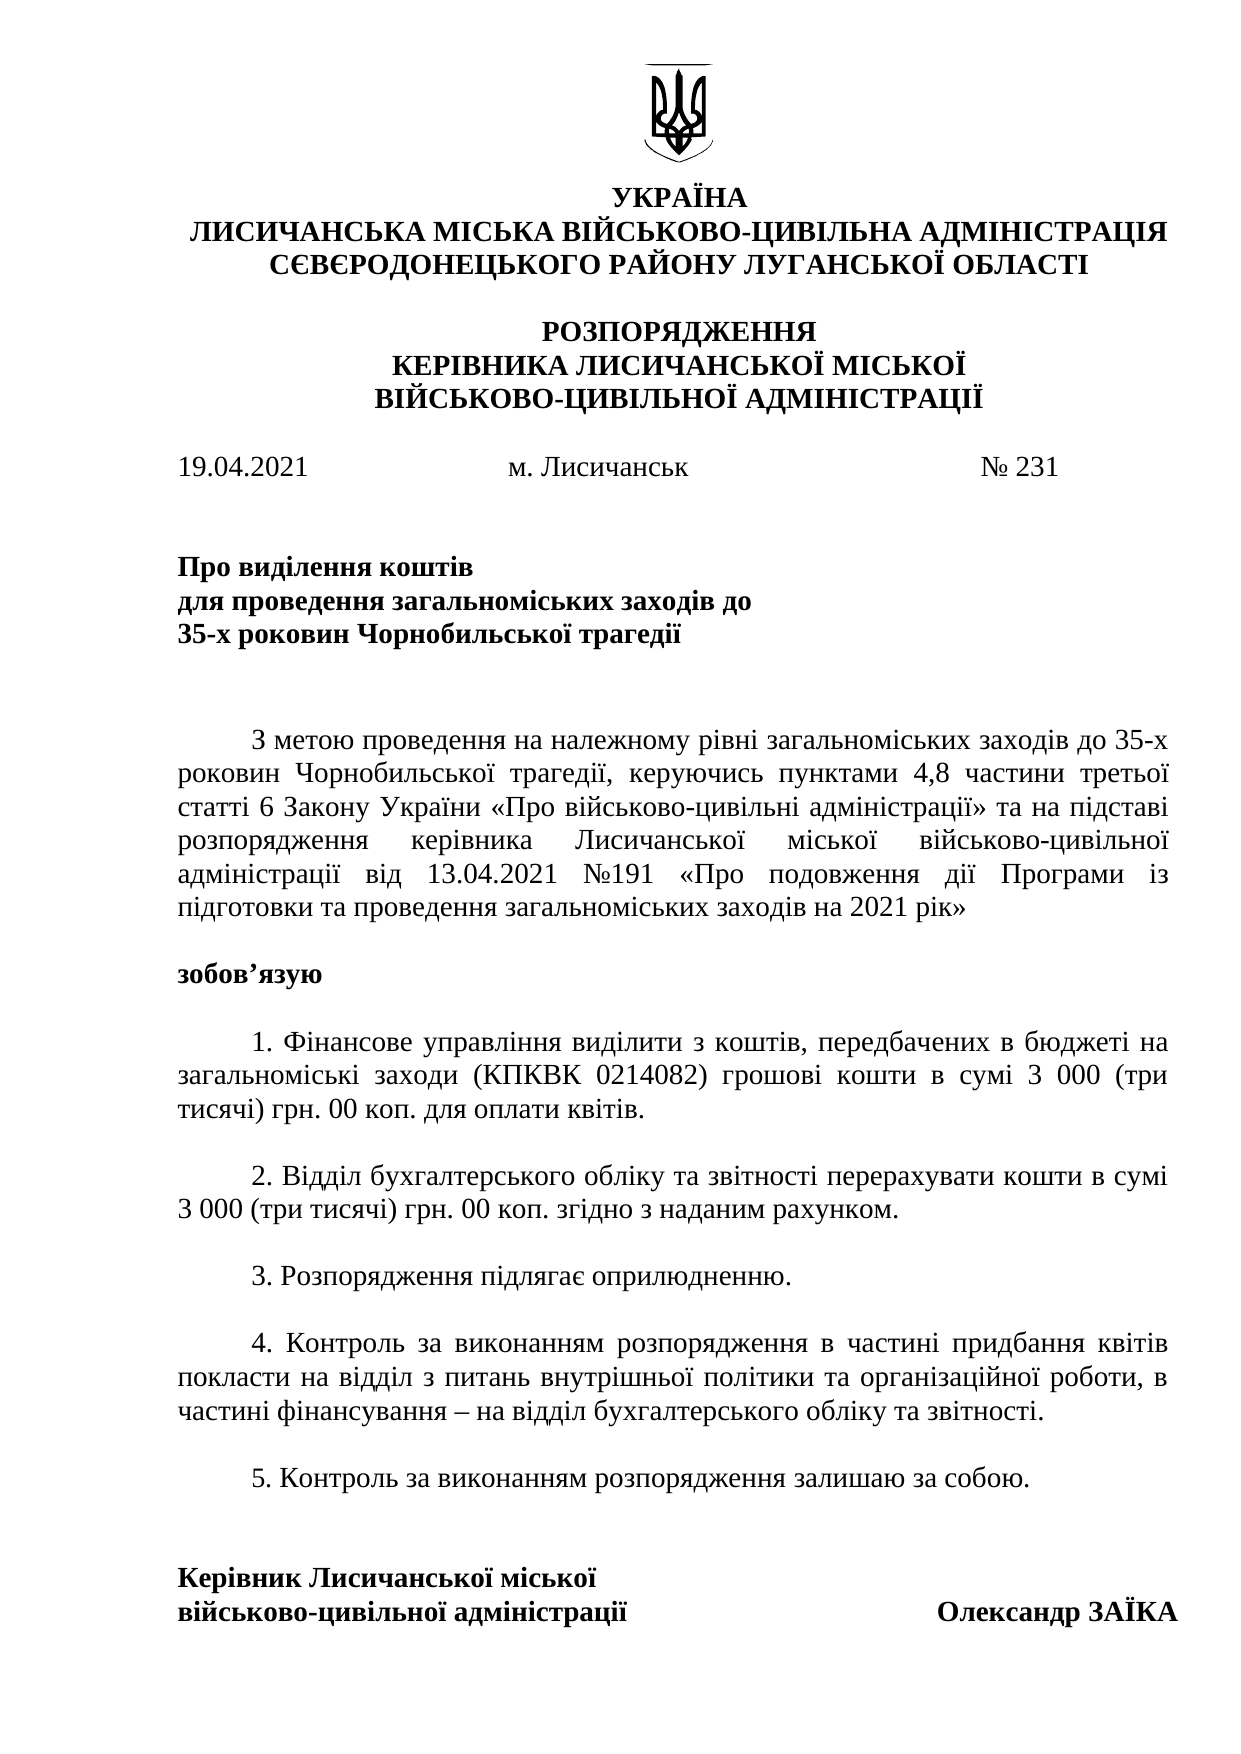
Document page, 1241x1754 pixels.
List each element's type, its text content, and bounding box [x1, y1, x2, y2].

text 19.04.2021 м. Лисичанськ № 231 [177, 449, 1181, 482]
text УКРАЇНА [177, 180, 1181, 214]
text Про виділення коштів [177, 549, 1169, 583]
text ВІЙСЬКОВО-ЦИВІЛЬНОЇ АДМІНІСТРАЦІЇ [177, 382, 1181, 415]
text військово-цивільної адміністрації Олександр ЗАЇКА [177, 1594, 1181, 1627]
text 4. Контроль за виконанням розпорядження в частині придбання квітів покласти на відділ з питань внутрішньої політики та організаційної роботи, в частині фінансування – на відділ бухгалтерського обліку та звітності. [177, 1326, 1169, 1426]
text З метою проведення на належному рівні загальноміських заходів до 35-х роковин Чорнобильської трагедії, керуючись пунктами 4,8 частини третьої статті 6 Закону України «Про військово-цивільні адміністрації» та на підставі розпорядження керівника Лисичанської міської військово-цивільної адміністрації від 13.04.2021 №191 «Про подовження дії Програми із підготовки та проведення загальноміських заходів на 2021 рік» [177, 722, 1169, 923]
text зобов’язую [177, 957, 1169, 990]
text 35-х роковин Чорнобильської трагедії [177, 616, 1169, 650]
text 2. Відділ бухгалтерського обліку та звітності перерахувати кошти в сумі 3 000 (три тисячі) грн. 00 коп. згідно з наданим рахунком. [177, 1158, 1169, 1225]
text КЕРІВНИКА ЛИСИЧАНСЬКОЇ МІСЬКОЇ [177, 348, 1181, 382]
text Керівник Лисичанської міської [177, 1560, 1181, 1594]
text 3. Розпорядження підлягає оприлюдненню. [177, 1258, 1169, 1292]
text для проведення загальноміських заходів до [177, 583, 1169, 616]
text 1. Фінансове управління виділити з коштів, передбачених в бюджеті на загальноміські заходи (КПКВК 0214082) грошові кошти в сумі 3 000 (три тисячі) грн. 00 коп. для оплати квітів. [177, 1024, 1169, 1124]
text 5. Контроль за виконанням розпорядження залишаю за собою. [177, 1460, 1169, 1493]
text ЛИСИЧАНСЬКА МІСЬКА ВІЙСЬКОВО-ЦИВІЛЬНА АДМІНІСТРАЦІЯ СЄВЄРОДОНЕЦЬКОГО РАЙОНУ ЛУГАНСЬКОЇ ОБЛАСТІ [177, 214, 1181, 281]
text РОЗПОРЯДЖЕННЯ [177, 314, 1181, 348]
